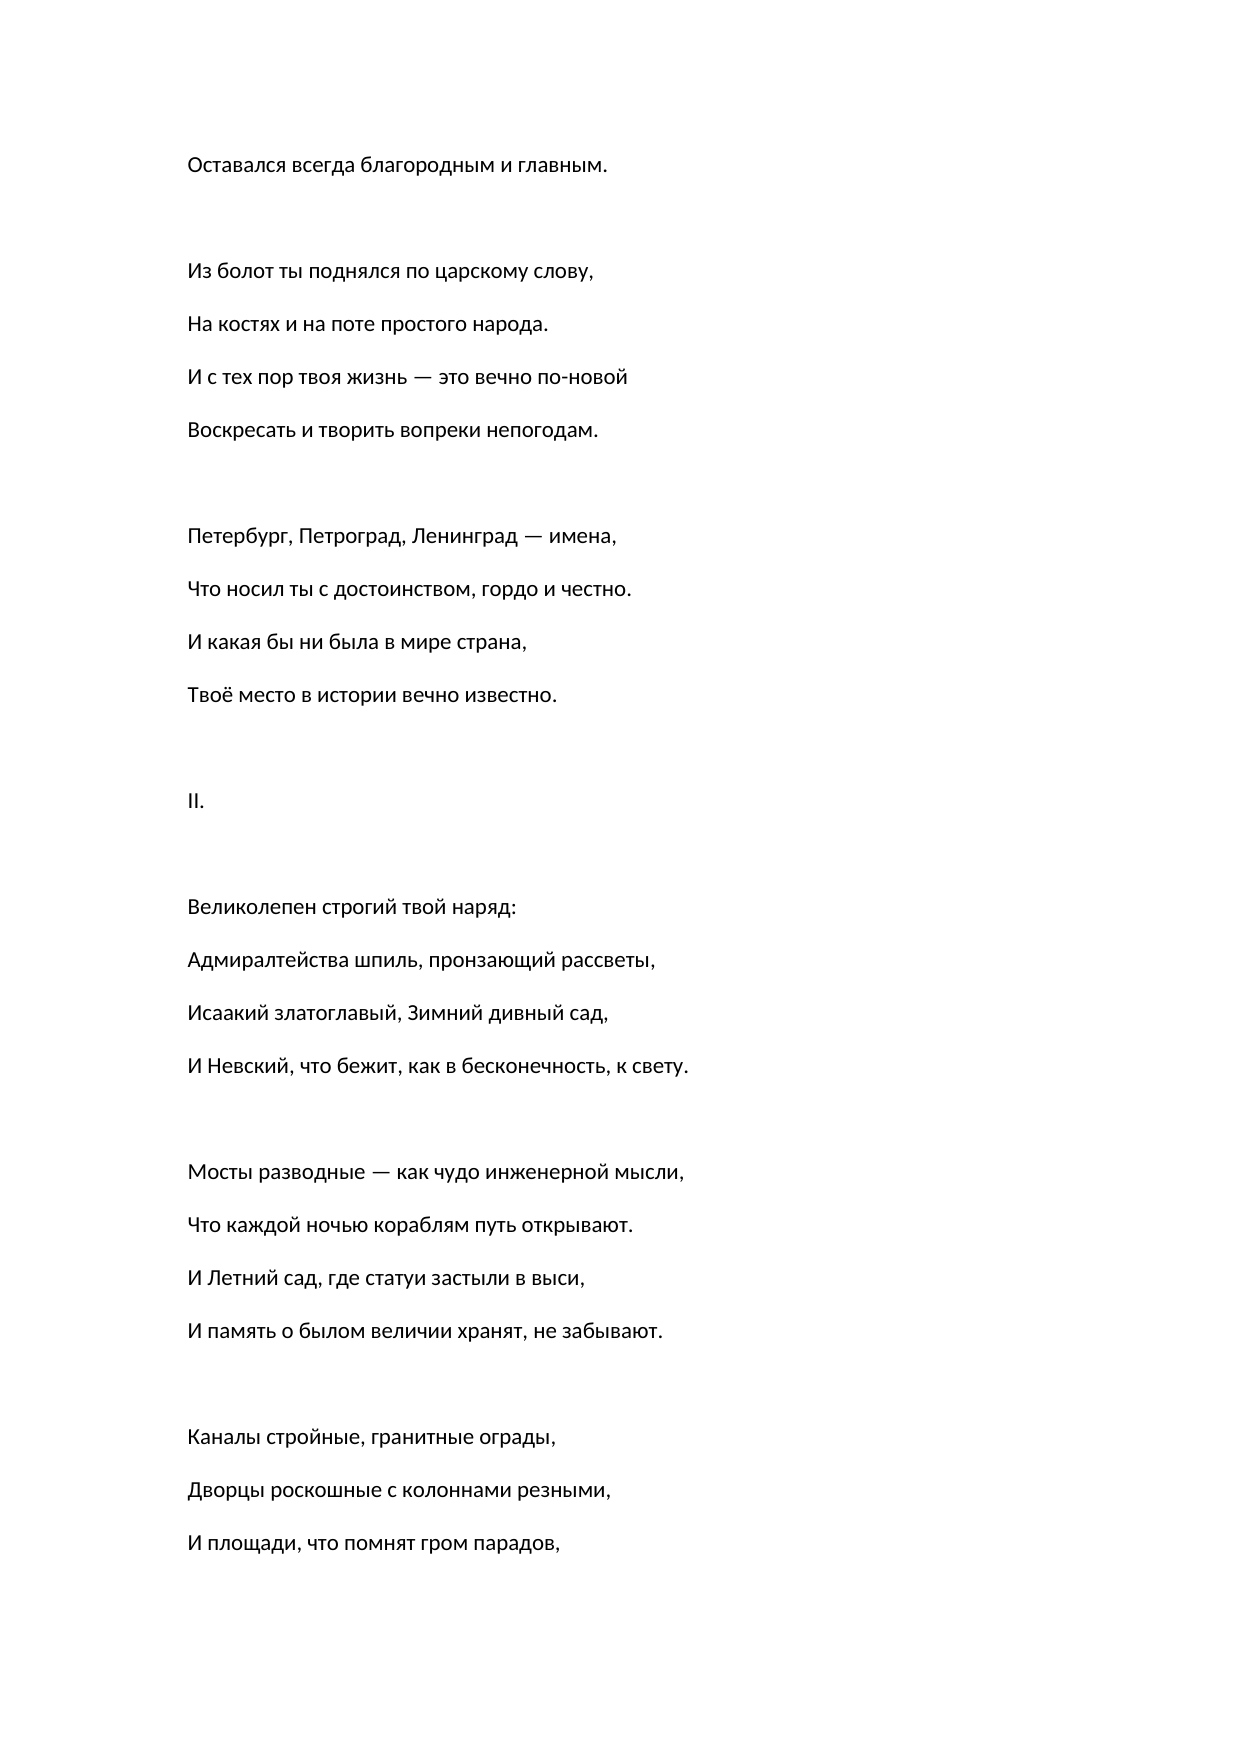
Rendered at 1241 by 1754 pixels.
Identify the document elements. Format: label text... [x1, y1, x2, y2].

text Великолепен строгий твой наряд: [187, 892, 1053, 920]
text Из болот ты поднялся по царскому слову, [187, 256, 1053, 284]
text И память о былом величии хранят, не забывают. [187, 1316, 1053, 1344]
text II. [187, 786, 1053, 814]
text Воскресать и творить вопреки непогодам. [187, 415, 1053, 443]
text Оставался всегда благородным и главным. [187, 150, 1053, 178]
text И с тех пор твоя жизнь — это вечно по-новой [187, 362, 1053, 390]
text Что носил ты с достоинством, гордо и честно. [187, 574, 1053, 602]
text И Невский, что бежит, как в бесконечность, к свету. [187, 1051, 1053, 1079]
text И какая бы ни была в мире страна, [187, 627, 1053, 655]
text И площади, что помнят гром парадов, [187, 1528, 1053, 1557]
text И Летний сад, где статуи застыли в выси, [187, 1263, 1053, 1291]
text Мосты разводные — как чудо инженерной мысли, [187, 1157, 1053, 1185]
text Каналы стройные, гранитные ограды, [187, 1422, 1053, 1451]
text Дворцы роскошные с колоннами резными, [187, 1476, 1053, 1503]
text Исаакий златоглавый, Зимний дивный сад, [187, 998, 1053, 1026]
text На костях и на поте простого народа. [187, 309, 1053, 337]
text Адмиралтейства шпиль, пронзающий рассветы, [187, 945, 1053, 973]
text Твоё место в истории вечно известно. [187, 680, 1053, 708]
text Что каждой ночью кораблям путь открывают. [187, 1210, 1053, 1238]
text Петербург, Петроград, Ленинград — имена, [187, 521, 1053, 549]
